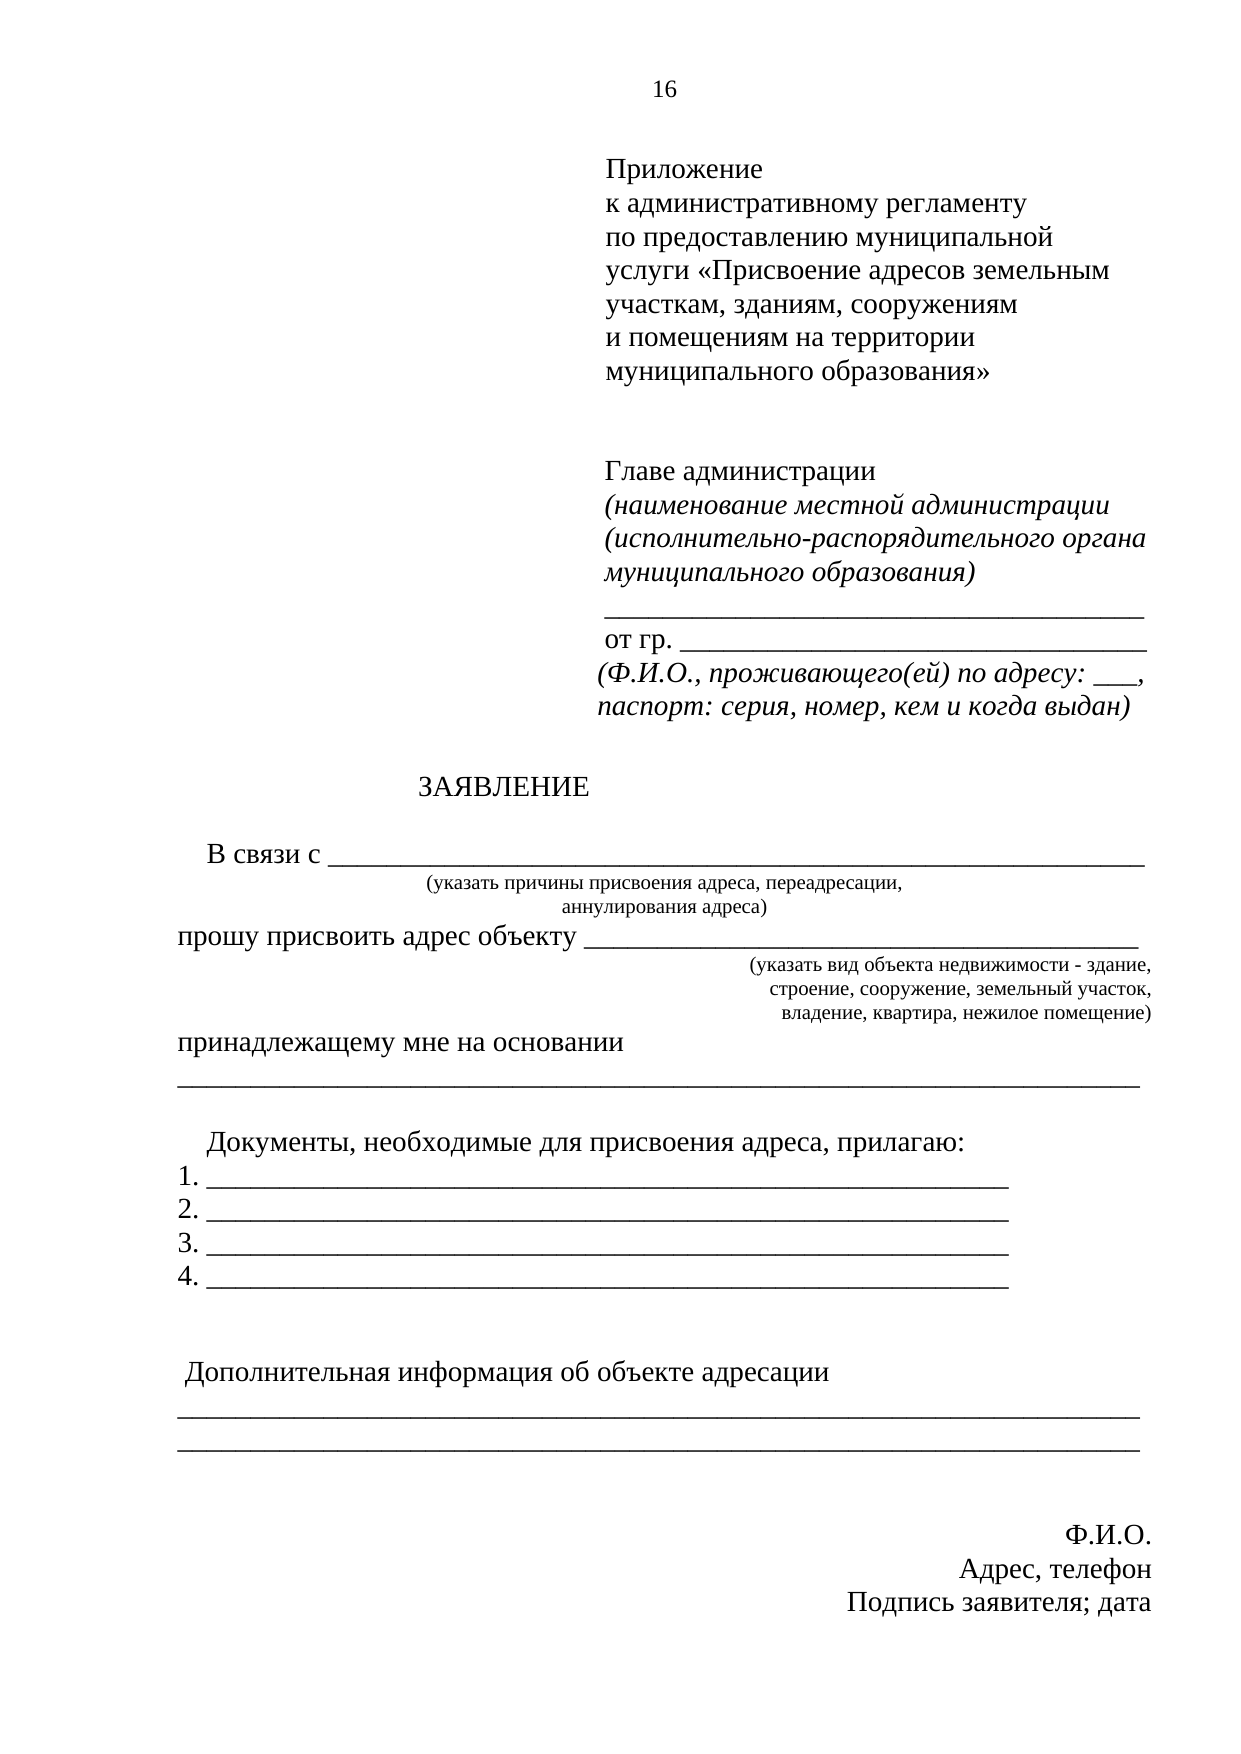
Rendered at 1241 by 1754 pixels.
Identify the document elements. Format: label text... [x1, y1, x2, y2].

text участкам, зданиям, сооружениям [605, 286, 1152, 319]
text __________________________________________________________________ [177, 1057, 1152, 1091]
text Приложение [605, 152, 1152, 185]
text В связи с ________________________________________________________ [177, 836, 1152, 870]
text Ф.И.О. [177, 1517, 1152, 1551]
text Документы, необходимые для присвоения адреса, прилагаю: [177, 1124, 1152, 1158]
text (указать причины присвоения адреса, переадресации, [177, 870, 1152, 894]
text прошу присвоить адрес объекту ______________________________________ [177, 918, 1152, 951]
text владение, квартира, нежилое помещение) [177, 999, 1152, 1024]
text 3. _______________________________________________________ [177, 1225, 1152, 1258]
text (Ф.И.О., проживающего(ей) по адресу: ___, [546, 655, 1152, 688]
text ЗАЯВЛЕНИЕ [177, 769, 1152, 803]
text паспорт: серия, номер, кем и когда выдан) [546, 688, 1152, 722]
text (наименование местной администрации [546, 487, 1152, 521]
text _____________________________________ [546, 588, 1152, 621]
text и помещениям на территории [605, 319, 1152, 353]
text аннулирования адреса) [177, 894, 1152, 918]
text строение, сооружение, земельный участок, [177, 976, 1152, 999]
text (указать вид объекта недвижимости - здание, [177, 951, 1152, 976]
text муниципального образования» [605, 353, 1152, 386]
text Подпись заявителя; дата [177, 1584, 1152, 1618]
text (исполнительно-распорядительного органа [546, 521, 1152, 554]
text 2. _______________________________________________________ [177, 1191, 1152, 1225]
text к административному регламенту [605, 185, 1152, 219]
text Адрес, телефон [177, 1551, 1152, 1584]
text __________________________________________________________________ [177, 1388, 1152, 1421]
text услуги «Присвоение адресов земельным [605, 252, 1152, 286]
text __________________________________________________________________ [177, 1421, 1152, 1455]
text 1. _______________________________________________________ [177, 1158, 1152, 1191]
text по предоставлению муниципальной [605, 219, 1152, 252]
text 4. _______________________________________________________ [177, 1258, 1152, 1292]
text от гр. ________________________________ [546, 621, 1152, 655]
text принадлежащему мне на основании [177, 1024, 1152, 1057]
text Главе администрации [546, 453, 1152, 487]
text муниципального образования) [546, 554, 1152, 588]
text Дополнительная информация об объекте адресации [177, 1354, 1152, 1388]
